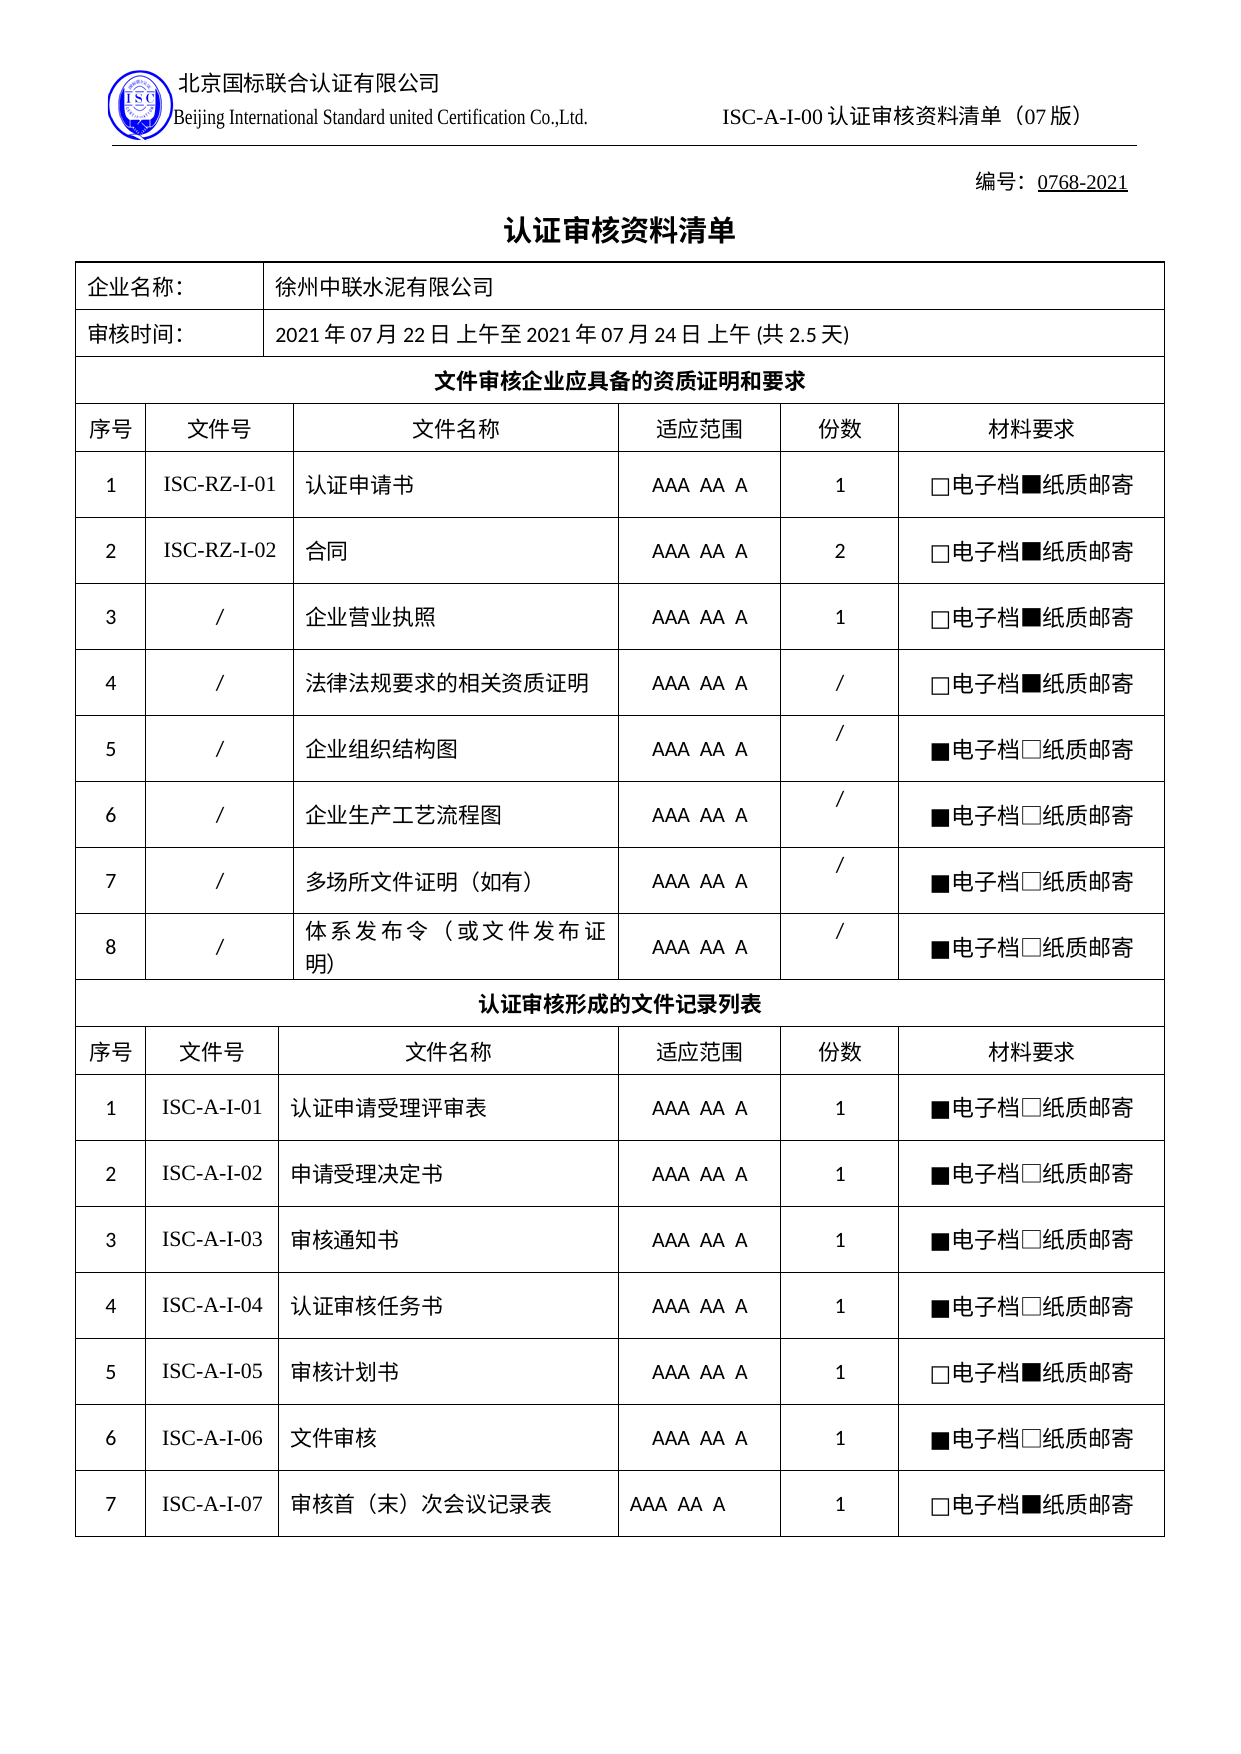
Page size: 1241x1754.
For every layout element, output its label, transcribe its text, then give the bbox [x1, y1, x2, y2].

table_cell 认证申请受理评审表 [279, 1075, 618, 1139]
table_cell 认证申请书 [294, 452, 618, 517]
table_cell 文件号 [146, 1027, 278, 1073]
table_cell AAA AA A [619, 1339, 780, 1404]
table_cell / [146, 848, 293, 913]
table_cell AAA AA A [619, 518, 780, 583]
table_cell □电子档■纸质邮寄 [899, 650, 1164, 715]
table_cell 企业生产工艺流程图 [294, 782, 618, 847]
table_cell 审核通知书 [279, 1207, 618, 1272]
table_cell 合同 [294, 518, 618, 583]
table_cell 文件号 [146, 404, 293, 451]
table_cell / [781, 716, 898, 781]
table_cell AAA AA A [619, 1141, 780, 1206]
table_cell 1 [781, 452, 898, 517]
table_cell ■电子档□纸质邮寄 [899, 848, 1164, 913]
table_cell ■电子档□纸质邮寄 [899, 1075, 1164, 1139]
table_cell 审核计划书 [279, 1339, 618, 1404]
table_cell 企业营业执照 [294, 584, 618, 649]
table_cell 3 [76, 584, 145, 649]
table_cell ISC-RZ-I-02 [146, 518, 293, 583]
table_cell 多场所文件证明（如有） [294, 848, 618, 913]
table_cell / [781, 782, 898, 847]
table_cell 材料要求 [899, 404, 1164, 451]
table_cell 份数 [781, 404, 898, 451]
table_cell 1 [781, 584, 898, 649]
table_cell 文件审核 [279, 1405, 618, 1470]
table_cell ■电子档□纸质邮寄 [899, 1141, 1164, 1206]
table_header 企业名称： [76, 263, 263, 309]
table_cell 1 [781, 1471, 898, 1536]
table_cell / [781, 848, 898, 913]
table_cell ■电子档□纸质邮寄 [899, 716, 1164, 781]
table_cell 份数 [781, 1027, 898, 1073]
table_cell 审核时间： [76, 310, 263, 356]
table_cell / [781, 914, 898, 979]
table_cell ■电子档□纸质邮寄 [899, 914, 1164, 979]
table_cell 材料要求 [899, 1027, 1164, 1073]
table_cell 适应范围 [619, 404, 780, 451]
table_cell ISC-RZ-I-01 [146, 452, 293, 517]
table_cell 6 [76, 782, 145, 847]
table_cell 认证审核任务书 [279, 1273, 618, 1338]
table_cell 5 [76, 1339, 145, 1404]
table_cell AAA AA A [619, 584, 780, 649]
table_cell ■电子档□纸质邮寄 [899, 1273, 1164, 1338]
table_cell AAA AA A [619, 914, 780, 979]
table_cell / [781, 650, 898, 715]
table_cell 体系发布令（或文件发布证明） [294, 914, 618, 979]
table_cell AAA AA A [619, 1273, 780, 1338]
table_cell / [146, 716, 293, 781]
table_cell AAA AA A [619, 1405, 780, 1470]
table_cell □电子档■纸质邮寄 [899, 518, 1164, 583]
table_cell AAA AA A [619, 848, 780, 913]
table_cell 2021年07月22日 上午至2021年07月24日 上午 (共2.5天) [264, 310, 1164, 356]
table_cell 2 [781, 518, 898, 583]
table_cell / [146, 584, 293, 649]
table_cell □电子档■纸质邮寄 [899, 1339, 1164, 1404]
table_cell AAA AA A [619, 1207, 780, 1272]
table_cell / [146, 650, 293, 715]
table_cell □电子档■纸质邮寄 [899, 452, 1164, 517]
table_cell 5 [76, 716, 145, 781]
table_cell 1 [781, 1075, 898, 1139]
table_cell 审核首（末）次会议记录表 [279, 1471, 618, 1536]
table_cell ISC-A-I-05 [146, 1339, 278, 1404]
table_cell 8 [76, 914, 145, 979]
table_cell 申请受理决定书 [279, 1141, 618, 1206]
table_cell □电子档■纸质邮寄 [899, 1471, 1164, 1536]
table_cell 1 [781, 1273, 898, 1338]
text 编号：0768-2021 [112, 164, 1128, 196]
table_cell AAA AA A [619, 716, 780, 781]
table_cell AAA AA A [619, 782, 780, 847]
table_cell 4 [76, 650, 145, 715]
table_cell AAA AA A [619, 1471, 780, 1536]
table_cell 文件审核企业应具备的资质证明和要求 [76, 357, 1164, 403]
table_cell 认证审核形成的文件记录列表 [76, 980, 1164, 1026]
table_cell ■电子档□纸质邮寄 [899, 782, 1164, 847]
table_header 徐州中联水泥有限公司 [264, 263, 1164, 309]
table_cell 适应范围 [619, 1027, 780, 1073]
table_cell 7 [76, 848, 145, 913]
table_cell 4 [76, 1273, 145, 1338]
table_cell / [146, 914, 293, 979]
table_cell 1 [781, 1405, 898, 1470]
table_cell ISC-A-I-02 [146, 1141, 278, 1206]
table_cell 文件名称 [294, 404, 618, 451]
table_cell 2 [76, 518, 145, 583]
table_cell 企业组织结构图 [294, 716, 618, 781]
table_cell 序号 [76, 1027, 145, 1073]
table_cell 1 [781, 1207, 898, 1272]
table_cell ISC-A-I-06 [146, 1405, 278, 1470]
table_cell / [146, 782, 293, 847]
table_cell 1 [76, 1075, 145, 1139]
table_cell 序号 [76, 404, 145, 451]
table_cell 7 [76, 1471, 145, 1536]
picture [107, 70, 176, 139]
table_cell ■电子档□纸质邮寄 [899, 1207, 1164, 1272]
text 认证审核资料清单 [112, 196, 1128, 261]
table_cell □电子档■纸质邮寄 [899, 584, 1164, 649]
table_cell 3 [76, 1207, 145, 1272]
table_cell 2 [76, 1141, 145, 1206]
table_cell 法律法规要求的相关资质证明 [294, 650, 618, 715]
table_cell ISC-A-I-03 [146, 1207, 278, 1272]
table_cell ISC-A-I-01 [146, 1075, 278, 1139]
table_cell 6 [76, 1405, 145, 1470]
table_cell ■电子档□纸质邮寄 [899, 1405, 1164, 1470]
table_cell ISC-A-I-04 [146, 1273, 278, 1338]
table_cell AAA AA A [619, 650, 780, 715]
table_cell 文件名称 [279, 1027, 618, 1073]
table_cell 1 [781, 1141, 898, 1206]
table_cell AAA AA A [619, 452, 780, 517]
table_cell 1 [76, 452, 145, 517]
table_cell AAA AA A [619, 1075, 780, 1139]
table_cell 1 [781, 1339, 898, 1404]
table_cell ISC-A-I-07 [146, 1471, 278, 1536]
